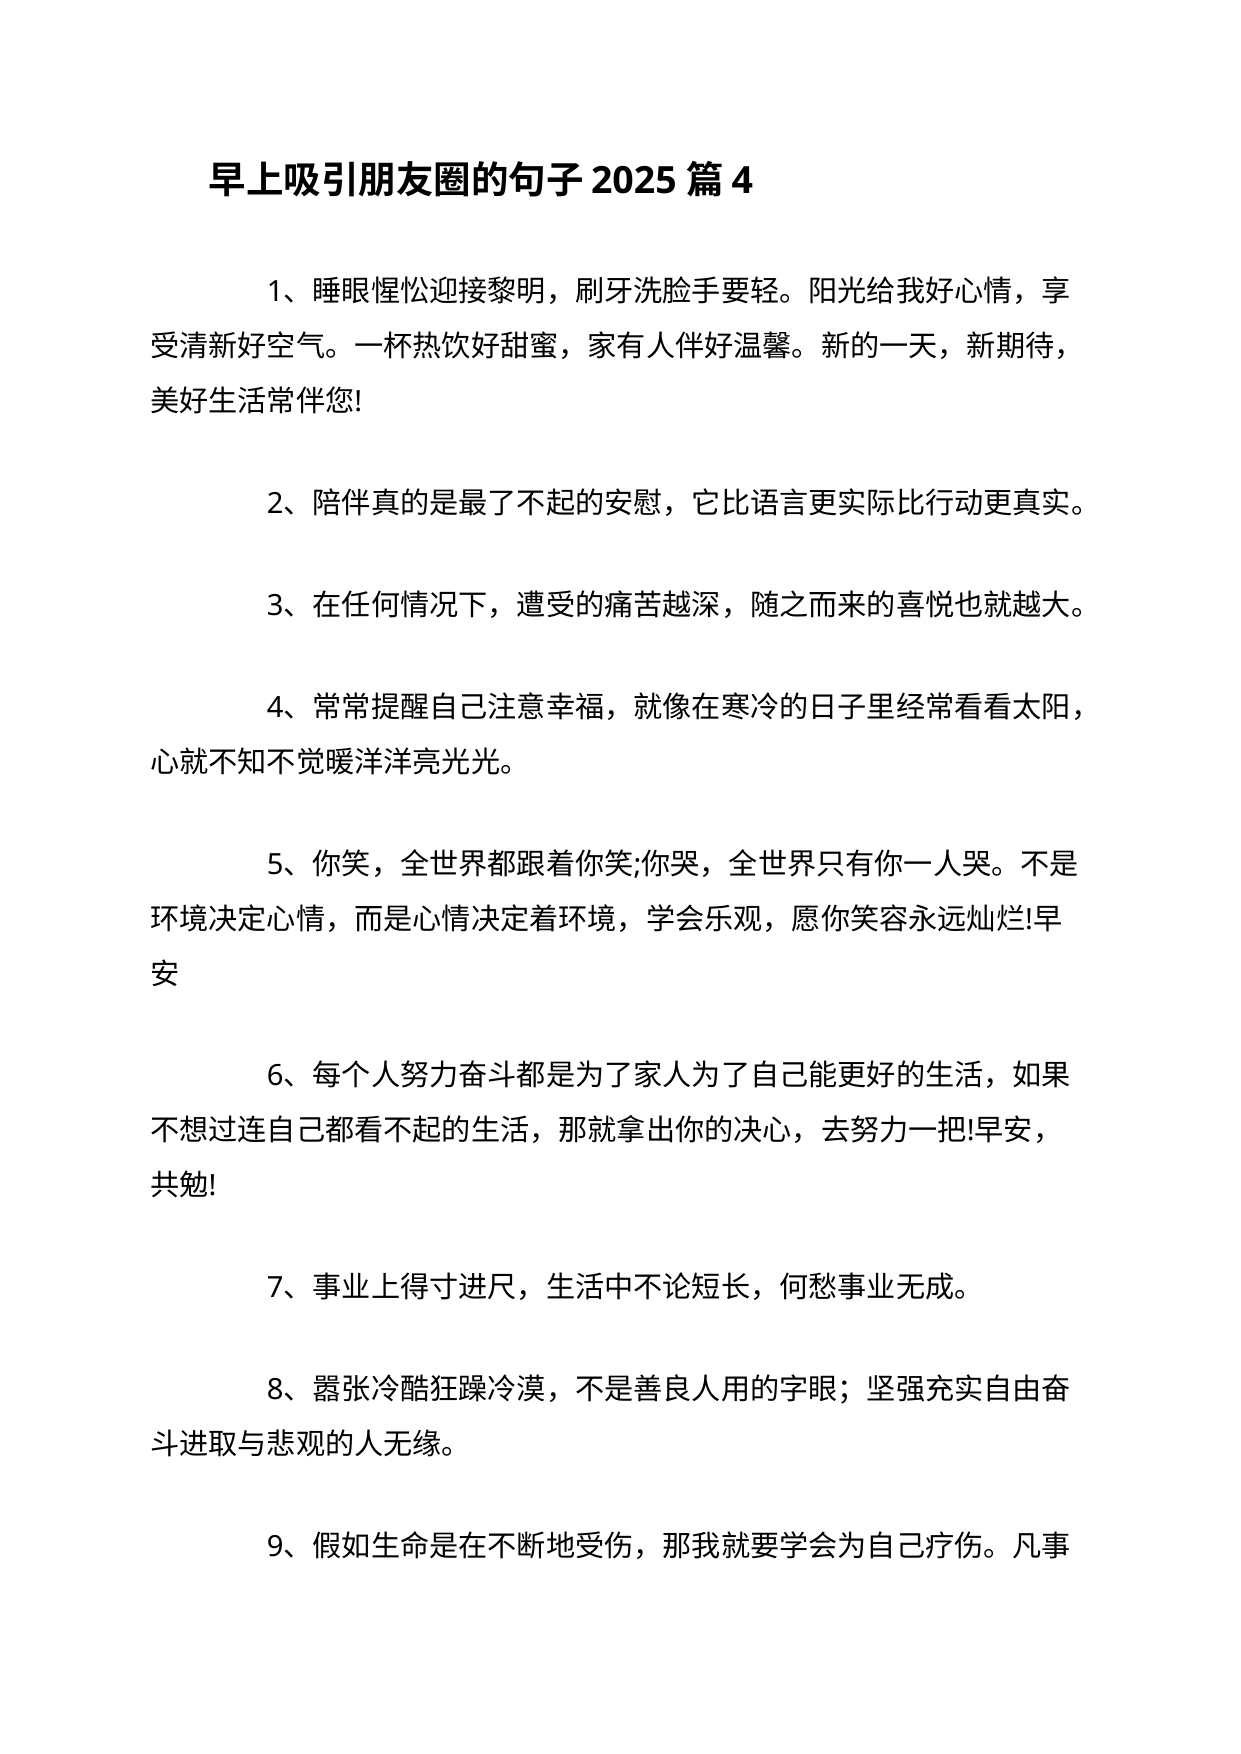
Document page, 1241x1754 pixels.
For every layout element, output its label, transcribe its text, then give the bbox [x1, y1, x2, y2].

text 6、每个人努力奋斗都是为了家人为了自己能更好的生活，如果不想过连自己都看不起的生活，那就拿出你的决心，去努力一把!早安，共勉! [150, 1052, 1090, 1204]
text 3、在任何情况下，遭受的痛苦越深，随之而来的喜悦也就越大。 [150, 581, 1090, 624]
text 早上吸引朋友圈的句子2025 篇4 [150, 150, 1090, 204]
text 2、陪伴真的是最了不起的安慰，它比语言更实际比行动更真实。 [150, 479, 1090, 522]
text 4、常常提醒自己注意幸福，就像在寒冷的日子里经常看看太阳，心就不知不觉暖洋洋亮光光。 [150, 683, 1090, 781]
text 7、事业上得寸进尺，生活中不论短长，何愁事业无成。 [150, 1264, 1090, 1306]
text 8、嚣张冷酷狂躁冷漠，不是善良人用的字眼；坚强充实自由奋斗进取与悲观的人无缘。 [150, 1366, 1090, 1463]
text 5、你笑，全世界都跟着你笑;你哭，全世界只有你一人哭。不是环境决定心情，而是心情决定着环境，学会乐观，愿你笑容永远灿烂!早安 [150, 840, 1090, 992]
text 1、睡眼惺忪迎接黎明，刷牙洗脸手要轻。阳光给我好心情，享受清新好空气。一杯热饮好甜蜜，家有人伴好温馨。新的一天，新期待，美好生活常伴您! [150, 268, 1090, 420]
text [150, 1523, 1090, 1565]
